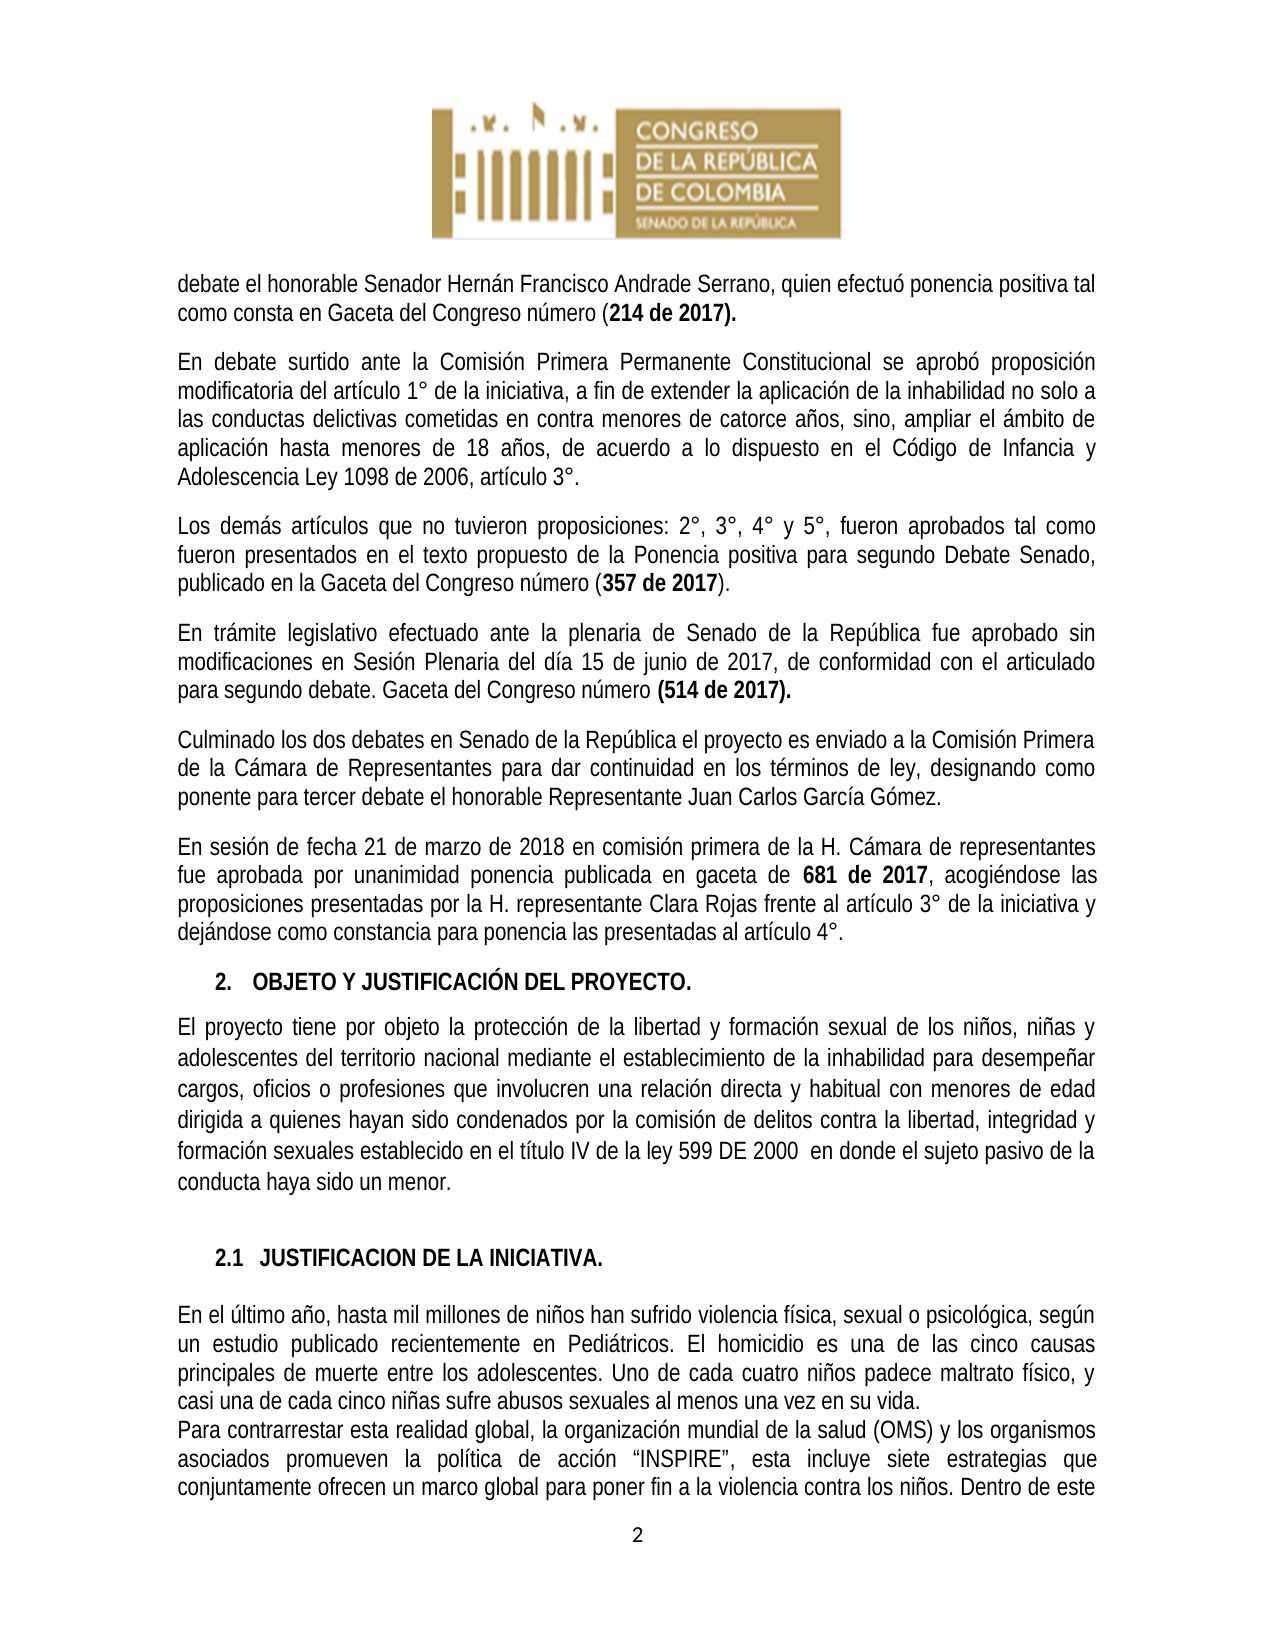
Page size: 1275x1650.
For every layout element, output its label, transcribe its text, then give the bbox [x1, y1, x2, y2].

list JUSTIFICACION DE LA INICIATIVA. [215, 1243, 1098, 1272]
text En debate surtido ante la Comisión Primera Permanente Constitucional se aprobó proposición modificatoria del artículo 1° de la iniciativa, a fin de extender la aplicación de la inhabilidad no solo a las conductas delictivas cometidas en contra menores de catorce años, sino, ampliar el ámbito de aplicación hasta menores de 18 años, de acuerdo a lo dispuesto en el Código de Infancia y Adolescencia Ley 1098 de 2006, artículo 3°. [177, 347, 1098, 490]
text En trámite legislativo efectuado ante la plenaria de Senado de la República fue aprobado sin modificaciones en Sesión Plenaria del día 15 de junio de 2017, de conformidad con el articulado para segundo debate. Gaceta del Congreso número (514 de 2017). [177, 618, 1098, 704]
text El proyecto tiene por objeto la protección de la libertad y formación sexual de los niños, niñas y adolescentes del territorio nacional mediante el establecimiento de la inhabilidad para desempeñar cargos, oficios o profesiones que involucren una relación directa y habitual con menores de edad dirigida a quienes hayan sido condenados por la comisión de delitos contra la libertad, integridad y formación sexuales establecido en el título IV de la ley 599 DE 2000 en donde el sujeto pasivo de la conducta haya sido un menor. [177, 1012, 1098, 1196]
picture [432, 101, 843, 241]
text En el último año, hasta mil millones de niños han sufrido violencia física, sexual o psicológica, según un estudio publicado recientemente en Pediátricos. El homicidio es una de las cinco causas principales de muerte entre los adolescentes. Uno de cada cuatro niños padece maltrato físico, y casi una de cada cinco niñas sufre abusos sexuales al menos una vez en su vida. [177, 1300, 1098, 1415]
text Los demás artículos que no tuvieron proposiciones: 2°, 3°, 4° y 5°, fueron aprobados tal como fueron presentados en el texto propuesto de la Ponencia positiva para segundo Debate Senado, publicado en la Gaceta del Congreso número (357 de 2017). [177, 511, 1098, 597]
text Culminado los dos debates en Senado de la República el proyecto es enviado a la Comisión Primera de la Cámara de Representantes para dar continuidad en los términos de ley, designando como ponente para tercer debate el honorable Representante Juan Carlos García Gómez. [177, 725, 1098, 811]
text En sesión de fecha 21 de marzo de 2018 en comisión primera de la H. Cámara de representantes fue aprobada por unanimidad ponencia publicada en gaceta de 681 de 2017, acogiéndose las proposiciones presentadas por la H. representante Clara Rojas frente al artículo 3° de la iniciativa y dejándose como constancia para ponencia las presentadas al artículo 4°. [177, 831, 1098, 946]
list OBJETO Y JUSTIFICACIÓN DEL PROYECTO. [215, 967, 1098, 996]
